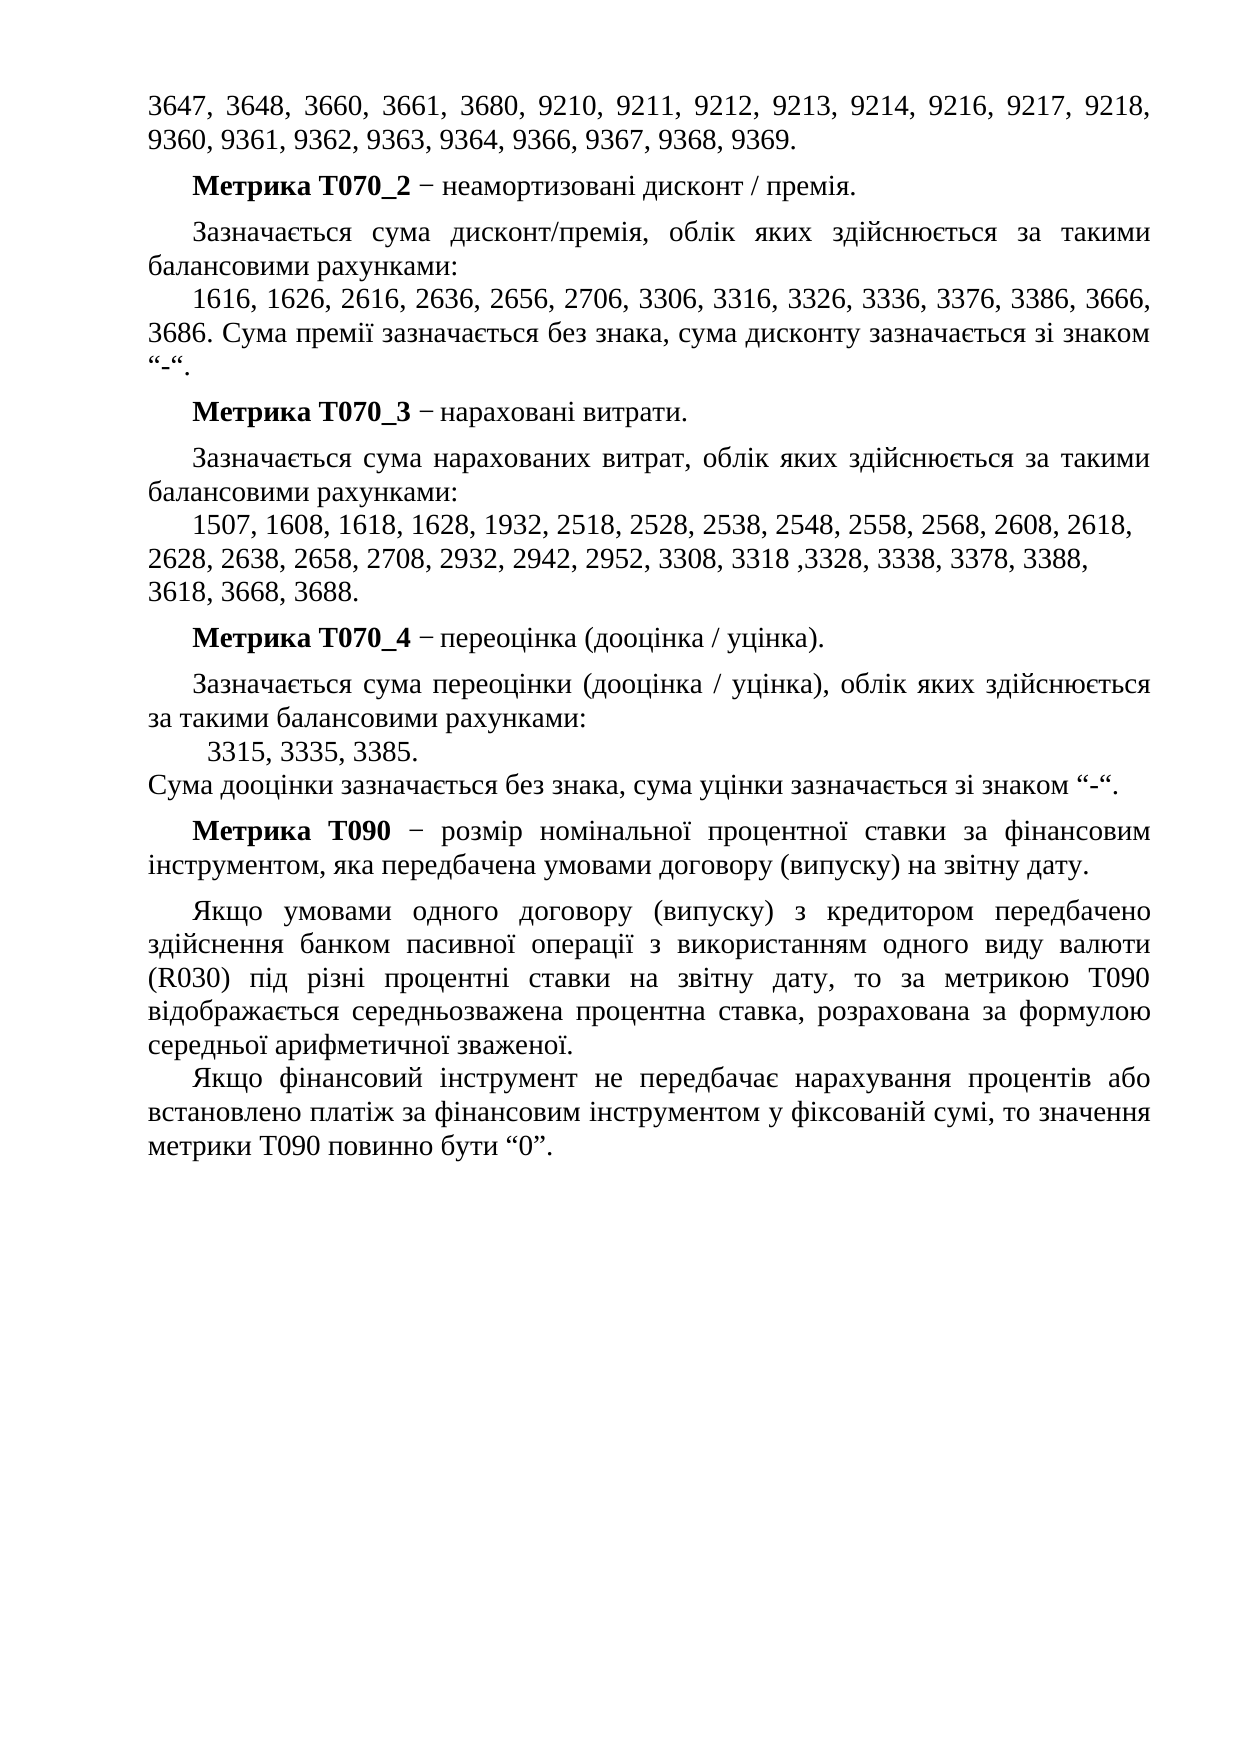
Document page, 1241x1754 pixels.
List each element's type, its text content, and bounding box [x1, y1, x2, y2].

text 3315, 3335, 3385. [148, 734, 1152, 767]
text Метрика T090 − розмір номінальної процентної ставки за фінансовим інструментом, яка передбачена умовами договору (випуску) на звітну дату. [148, 813, 1152, 880]
text Метрика T070_4 − переоцінка (дооцінка / уцінка). [148, 621, 1152, 654]
text Якщо фінансовий інструмент не передбачає нарахування процентів або встановлено платіж за фінансовим інструментом у фіксованій сумі, то значення метрики T090 повинно бути “0”. [148, 1061, 1152, 1161]
text Якщо умовами одного договору (випуску) з кредитором передбачено здійснення банком пасивної операції з використанням одного виду валюти (R030) під різні процентні ставки на звітну дату, то за метрикою T090 відображається середньозважена процентна ставка, розрахована за формулою середньої арифметичної зваженої. [148, 893, 1152, 1061]
text Зазначається сума дисконт/премія, облік яких здійснюється за такими балансовими рахунками: [148, 214, 1152, 281]
text Метрика T070_3 − нараховані витрати. [148, 394, 1152, 428]
text Метрика T070_2 − неамортизовані дисконт / премія. [148, 168, 1152, 202]
text 1507, 1608, 1618, 1628, 1932, 2518, 2528, 2538, 2548, 2558, 2568, 2608, 2618, 2628, 2638, 2658, 2708, 2932, 2942, 2952, 3308, 3318 ,3328, 3338, 3378, 3388, 3618, 3668, 3688. [148, 507, 1152, 608]
text Сума дооцінки зазначається без знака, сума уцінки зазначається зі знаком “-“. [148, 767, 1152, 801]
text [148, 88, 1152, 156]
text Зазначається сума нарахованих витрат, облік яких здійснюється за такими балансовими рахунками: [148, 440, 1152, 507]
text Зазначається сума переоцінки (дооцінка / уцінка), облік яких здійснюється за такими балансовими рахунками: [148, 667, 1152, 734]
text 1616, 1626, 2616, 2636, 2656, 2706, 3306, 3316, 3326, 3336, 3376, 3386, 3666, 3686. Сума премії зазначається без знака, сума дисконту зазначається зі знаком “-“. [148, 281, 1152, 382]
